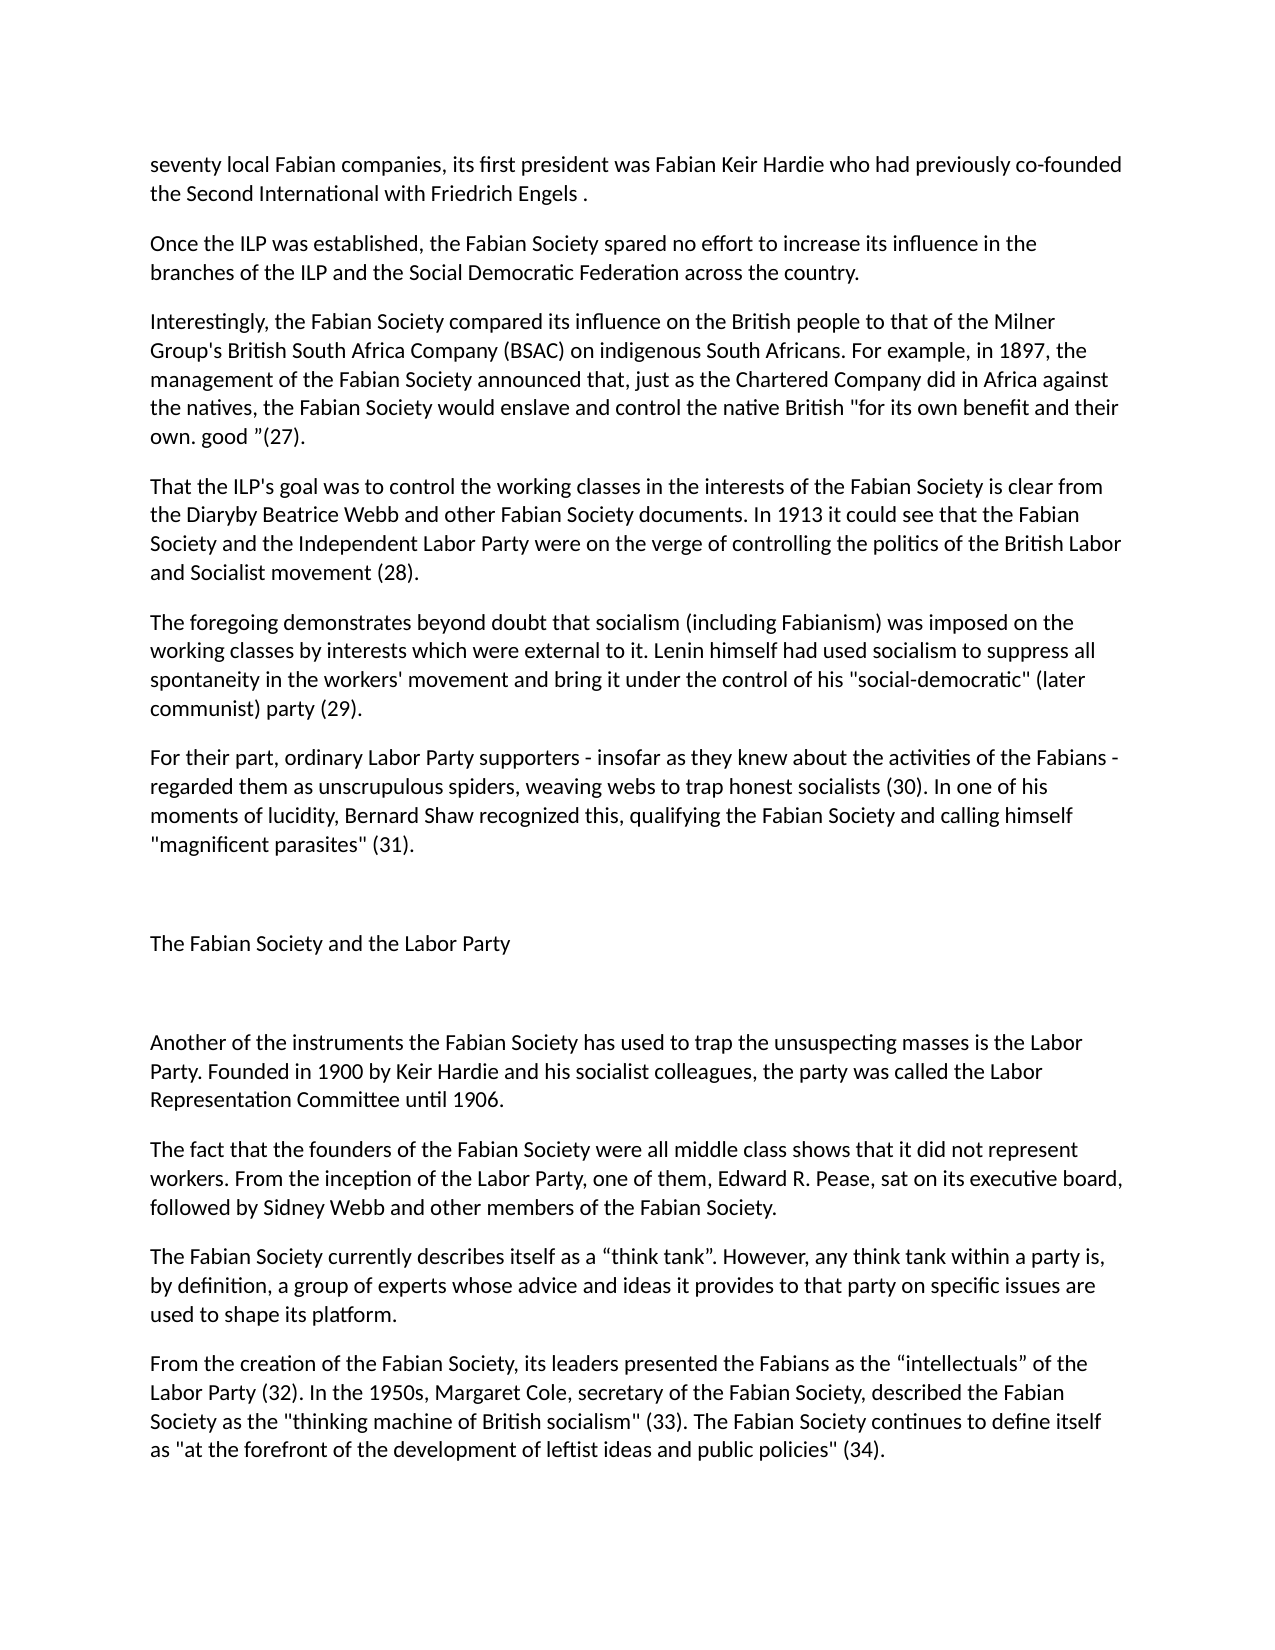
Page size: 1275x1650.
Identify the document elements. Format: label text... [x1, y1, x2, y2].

text Once the ILP was established, the Fabian Society spared no effort to increase its influence in the branches of the ILP and the Social Democratic Federation across the country. [150, 228, 1125, 286]
text Another of the instruments the Fabian Society has used to trap the unsuspecting masses is the Labor Party. Founded in 1900 by Keir Hardie and his socialist colleagues, the party was called the Labor Representation Committee until 1906. [150, 1027, 1125, 1114]
text That the ILP's goal was to control the working classes in the interests of the Fabian Society is clear from the Diaryby Beatrice Webb and other Fabian Society documents. In 1913 it could see that the Fabian Society and the Independent Labor Party were on the verge of controlling the politics of the British Labor and Socialist movement (28). [150, 471, 1125, 586]
text From the creation of the Fabian Society, its leaders presented the Fabians as the “intellectuals” of the Labor Party (32). In the 1950s, Margaret Cole, secretary of the Fabian Society, described the Fabian Society as the "thinking machine of British socialism" (33). The Fabian Society continues to define itself as "at the forefront of the development of leftist ideas and public policies" (34). [150, 1349, 1125, 1464]
text The Fabian Society and the Labor Party [150, 928, 1125, 957]
text The Fabian Society currently describes itself as a “think tank”. However, any think tank within a party is, by definition, a group of experts whose advice and ideas it provides to that party on specific issues are used to shape its platform. [150, 1242, 1125, 1328]
text The foregoing demonstrates beyond doubt that socialism (including Fabianism) was imposed on the working classes by interests which were external to it. Lenin himself had used socialism to suppress all spontaneity in the workers' movement and bring it under the control of his "social-democratic" (later communist) party (29). [150, 607, 1125, 722]
text For their part, ordinary Labor Party supporters - insofar as they knew about the activities of the Fabians - regarded them as unscrupulous spiders, weaving webs to trap honest socialists (30). In one of his moments of lucidity, Bernard Shaw recognized this, qualifying the Fabian Society and calling himself "magnificent parasites" (31). [150, 743, 1125, 858]
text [150, 150, 1125, 207]
text The fact that the founders of the Fabian Society were all middle class shows that it did not represent workers. From the inception of the Labor Party, one of them, Edward R. Pease, sat on its executive board, followed by Sidney Webb and other members of the Fabian Society. [150, 1134, 1125, 1221]
text Interestingly, the Fabian Society compared its influence on the British people to that of the Milner Group's British South Africa Company (BSAC) on indigenous South Africans. For example, in 1897, the management of the Fabian Society announced that, just as the Chartered Company did in Africa against the natives, the Fabian Society would enslave and control the native British "for its own benefit and their own. good ”(27). [150, 307, 1125, 450]
